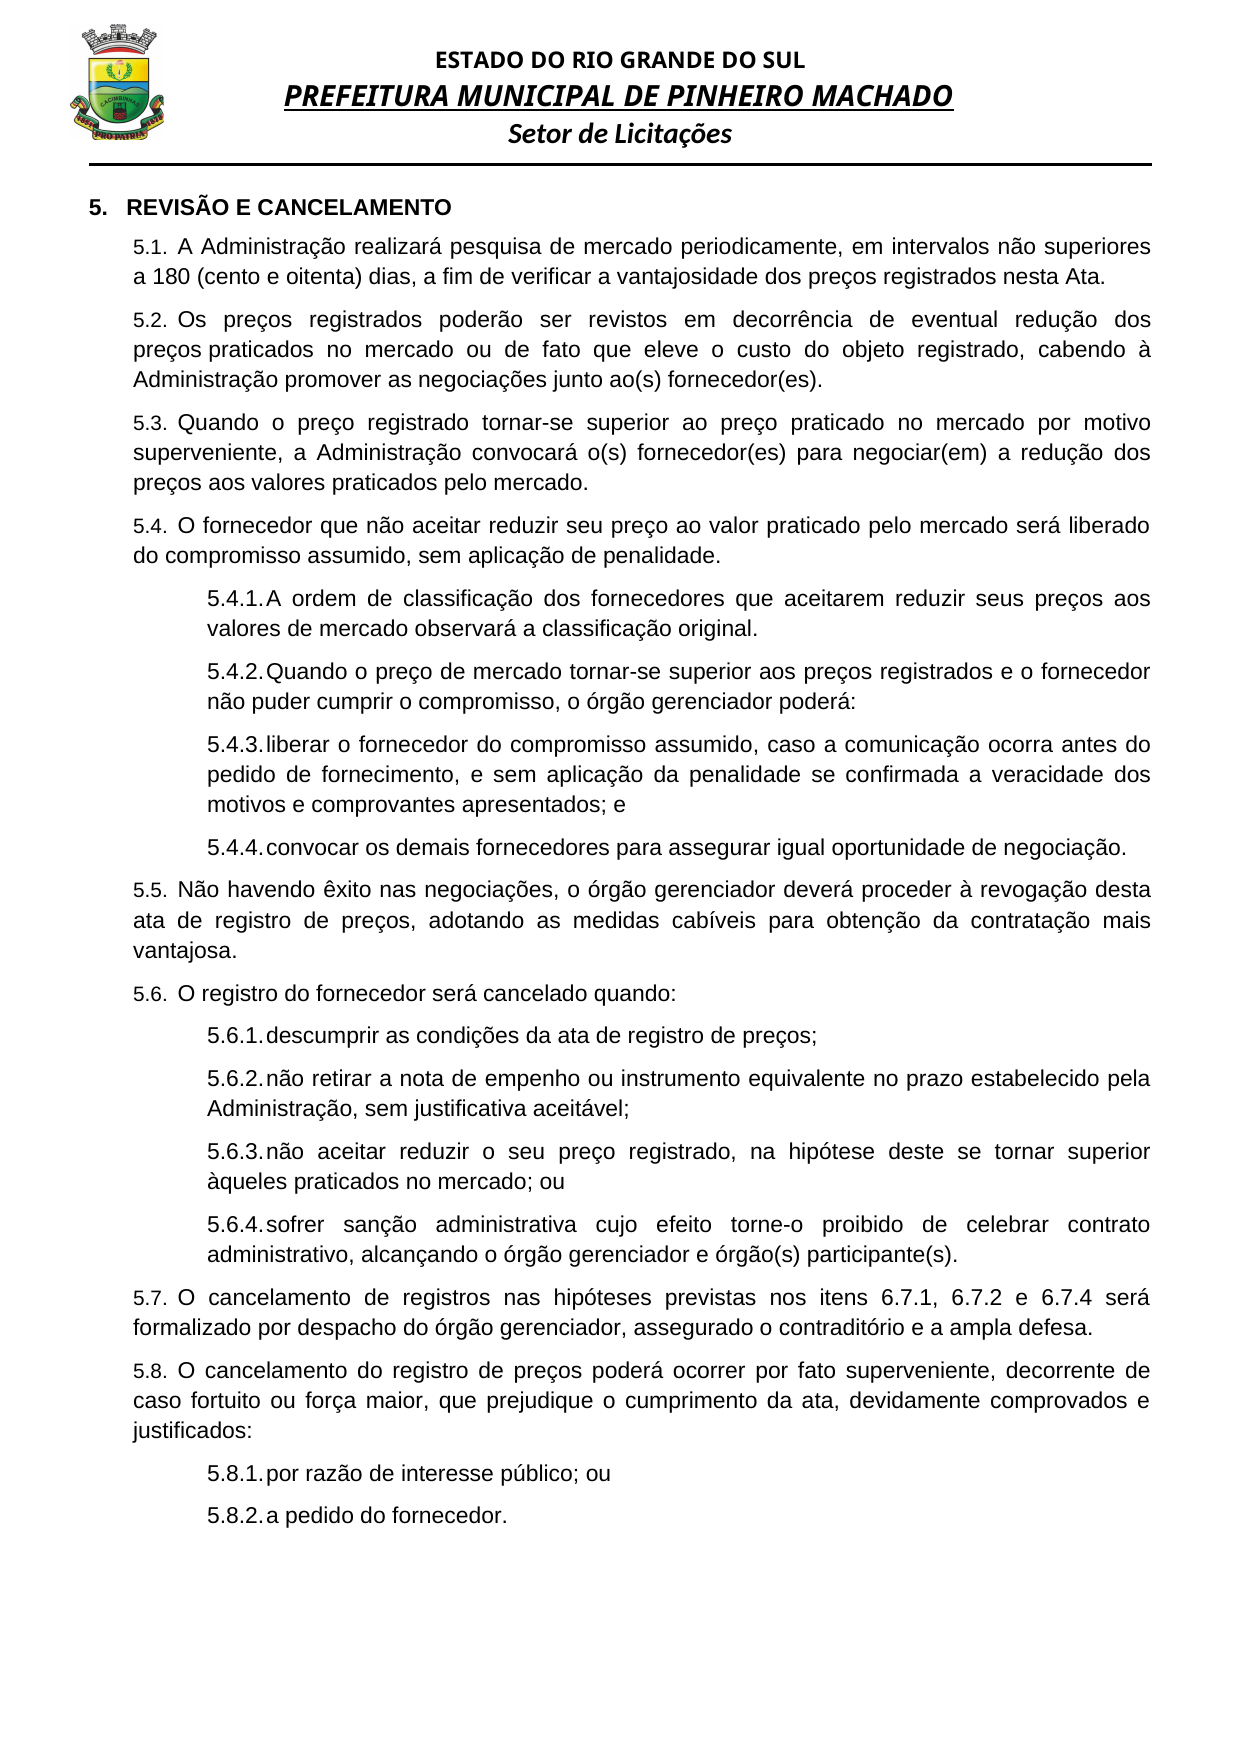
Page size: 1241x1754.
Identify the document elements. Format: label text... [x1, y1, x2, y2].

list descumprir as condições da ata de registro de preços; [207, 1022, 1152, 1049]
list Quando o preço de mercado tornar-se superior aos preços registrados e o fornecedor não puder cumprir o compromisso, o órgão gerenciador poderá: [207, 658, 1152, 714]
list a pedido do fornecedor. [207, 1502, 1152, 1529]
list REVISÃO E CANCELAMENTO [89, 194, 1155, 220]
list Os preços registrados poderão ser revistos em decorrência de eventual redução dos preços praticados no mercado ou de fato que eleve o custo do objeto registrado, cabendo à Administração promover as negociações junto ao(s) fornecedor(es). [133, 306, 1152, 392]
list por razão de interesse público; ou [207, 1460, 1152, 1486]
list A ordem de classificação dos fornecedores que aceitarem reduzir seus preços aos valores de mercado observará a classificação original. [207, 585, 1152, 641]
list sofrer sanção administrativa cujo efeito torne-o proibido de celebrar contrato administrativo, alcançando o órgão gerenciador e órgão(s) participante(s). [207, 1211, 1152, 1267]
list convocar os demais fornecedores para assegurar igual oportunidade de negociação. [207, 834, 1152, 860]
list não retirar a nota de empenho ou instrumento equivalente no prazo estabelecido pela Administração, sem justificativa aceitável; [207, 1065, 1152, 1122]
list não aceitar reduzir o seu preço registrado, na hipótese deste se tornar superior àqueles praticados no mercado; ou [207, 1138, 1152, 1194]
list O fornecedor que não aceitar reduzir seu preço ao valor praticado pelo mercado será liberado do compromisso assumido, sem aplicação de penalidade. [133, 512, 1152, 568]
list Não havendo êxito nas negociações, o órgão gerenciador deverá proceder à revogação desta ata de registro de preços, adotando as medidas cabíveis para obtenção da contratação mais vantajosa. [133, 876, 1152, 963]
list Quando o preço registrado tornar-se superior ao preço praticado no mercado por motivo superveniente, a Administração convocará o(s) fornecedor(es) para negociar(em) a redução dos preços aos valores praticados pelo mercado. [133, 409, 1152, 496]
list liberar o fornecedor do compromisso assumido, caso a comunicação ocorra antes do pedido de fornecimento, e sem aplicação da penalidade se confirmada a veracidade dos motivos e comprovantes apresentados; e [207, 731, 1152, 817]
list O cancelamento de registros nas hipóteses previstas nos itens 6.7.1, 6.7.2 e 6.7.4 será formalizado por despacho do órgão gerenciador, assegurado o contraditório e a ampla defesa. [133, 1284, 1152, 1340]
list O cancelamento do registro de preços poderá ocorrer por fato superveniente, decorrente de caso fortuito ou força maior, que prejudique o cumprimento da ata, devidamente comprovados e justificados: [133, 1357, 1152, 1443]
list O registro do fornecedor será cancelado quando: [133, 979, 1152, 1006]
picture [70, 24, 164, 140]
list A Administração realizará pesquisa de mercado periodicamente, em intervalos não superiores a 180 (cento e oitenta) dias, a fim de verificar a vantajosidade dos preços registrados nesta Ata. [133, 233, 1152, 289]
